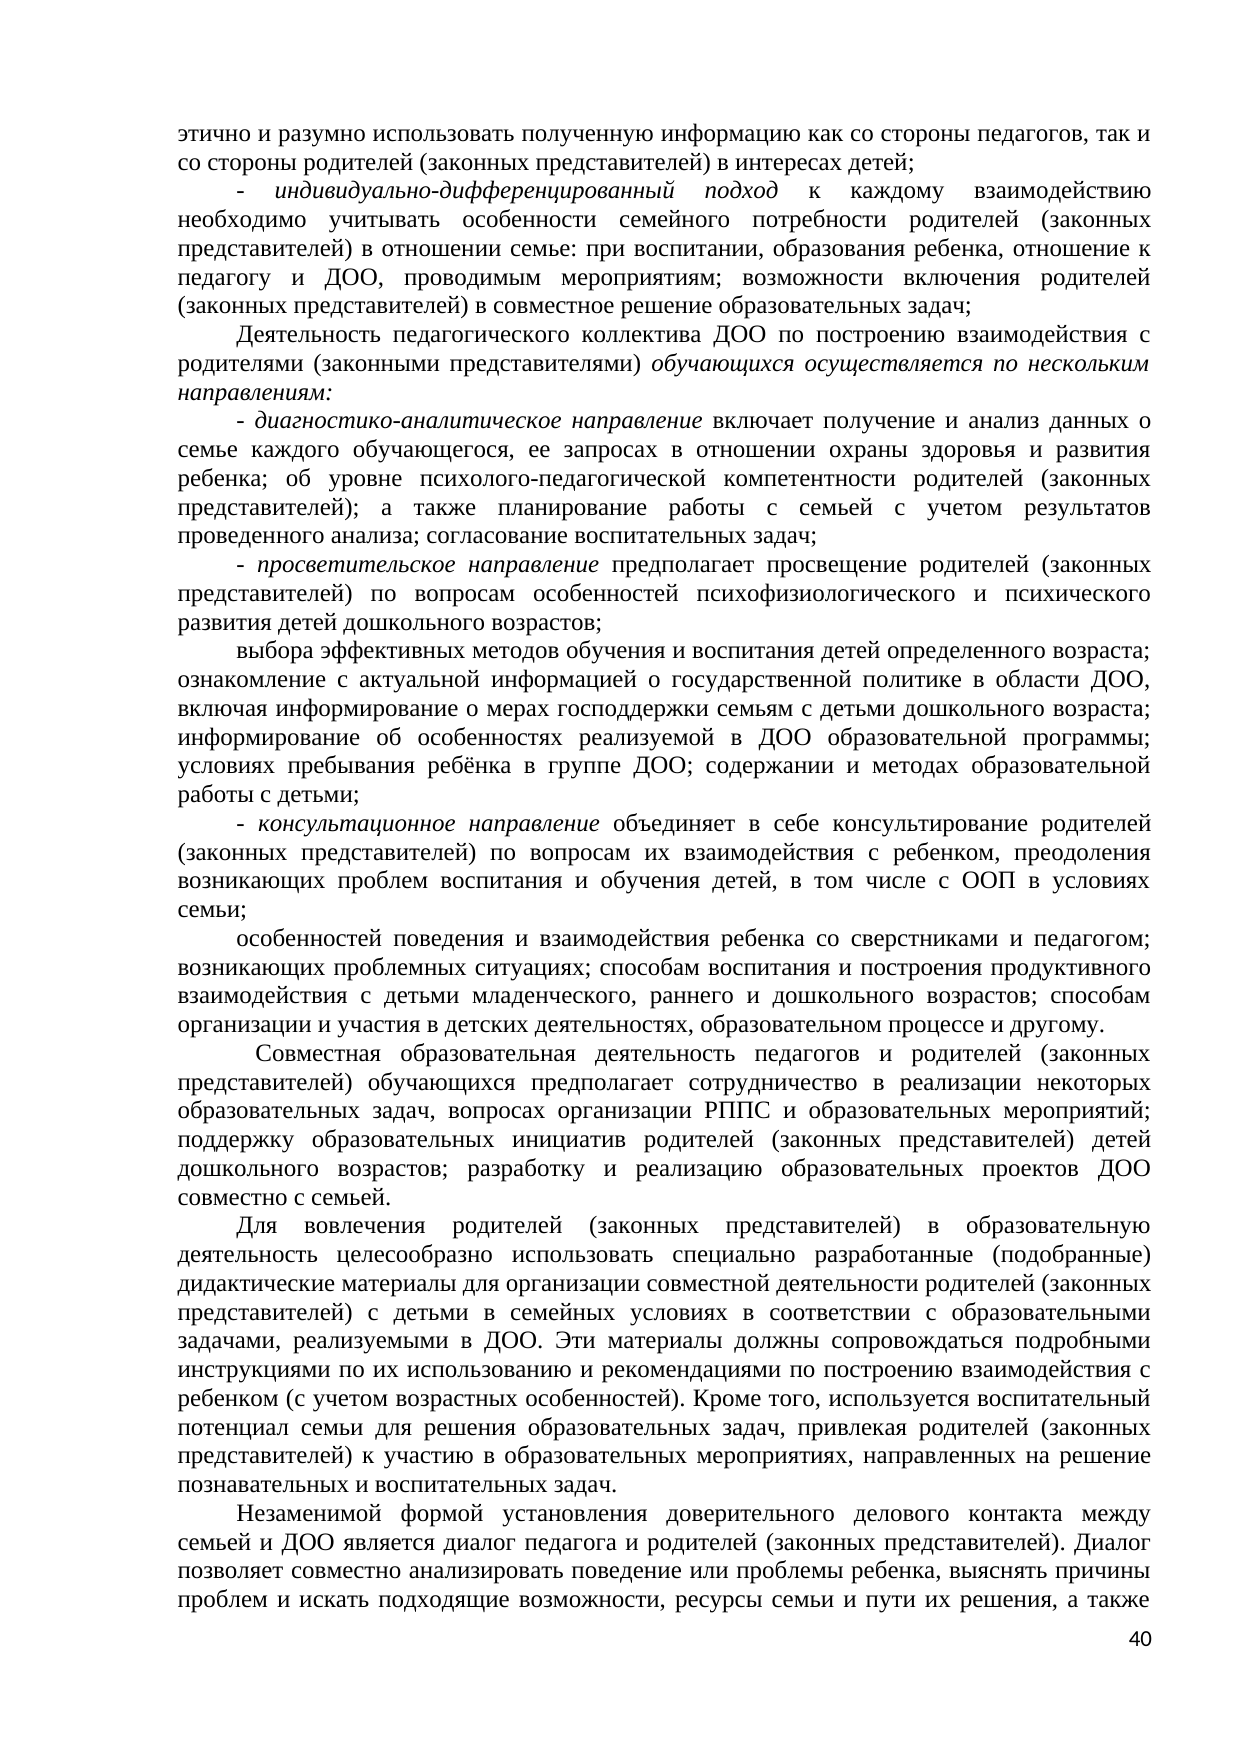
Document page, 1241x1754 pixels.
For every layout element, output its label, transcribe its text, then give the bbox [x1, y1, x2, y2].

text выбора эффективных методов обучения и воспитания детей определенного возраста; ознакомление с актуальной информацией о государственной политике в области ДОО, включая информирование о мерах господдержки семьям с детьми дошкольного возраста; информирование об особенностях реализуемой в ДОО образовательной программы; условиях пребывания ребёнка в группе ДОО; содержании и методах образовательной работы с детьми; [177, 636, 1152, 808]
text - индивидуально-дифференцированный подход к каждому взаимодействию необходимо учитывать особенности семейного потребности родителей (законных представителей) в отношении семье: при воспитании, образования ребенка, отношение к педагогу и ДОО, проводимым мероприятиям; возможности включения родителей (законных представителей) в совместное решение образовательных задач; [177, 176, 1152, 319]
text Деятельность педагогического коллектива ДОО по построению взаимодействия с родителями (законными представителями) обучающихся осуществляется по нескольким направлениям: [177, 319, 1152, 406]
text Совместная образовательная деятельность педагогов и родителей (законных представителей) обучающихся предполагает сотрудничество в реализации некоторых образовательных задач, вопросах организации РППС и образовательных мероприятий; поддержку образовательных инициатив родителей (законных представителей) детей дошкольного возрастов; разработку и реализацию образовательных проектов ДОО совместно с семьей. [177, 1038, 1152, 1211]
text - просветительское направление предполагает просвещение родителей (законных представителей) по вопросам особенностей психофизиологического и психического развития детей дошкольного возрастов; [177, 549, 1152, 636]
text особенностей поведения и взаимодействия ребенка со сверстниками и педагогом; возникающих проблемных ситуациях; способам воспитания и построения продуктивного взаимодействия с детьми младенческого, раннего и дошкольного возрастов; способам организации и участия в детских деятельностях, образовательном процессе и другому. [177, 923, 1152, 1038]
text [177, 1498, 1152, 1613]
text - консультационное направление объединяет в себе консультирование родителей (законных представителей) по вопросам их взаимодействия с ребенком, преодоления возникающих проблем воспитания и обучения детей, в том числе с ООП в условиях семьи; [177, 808, 1152, 923]
text Для вовлечения родителей (законных представителей) в образовательную деятельность целесообразно использовать специально разработанные (подобранные) дидактические материалы для организации совместной деятельности родителей (законных представителей) с детьми в семейных условиях в соответствии с образовательными задачами, реализуемыми в ДОО. Эти материалы должны сопровождаться подробными инструкциями по их использованию и рекомендациями по построению взаимодействия с ребенком (с учетом возрастных особенностей). Кроме того, используется воспитательный потенциал семьи для решения образовательных задач, привлекая родителей (законных представителей) к участию в образовательных мероприятиях, направленных на решение познавательных и воспитательных задач. [177, 1211, 1152, 1498]
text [177, 118, 1152, 176]
text - диагностико-аналитическое направление включает получение и анализ данных о семье каждого обучающегося, ее запросах в отношении охраны здоровья и развития ребенка; об уровне психолого-педагогической компетентности родителей (законных представителей); а также планирование работы с семьей с учетом результатов проведенного анализа; согласование воспитательных задач; [177, 406, 1152, 549]
